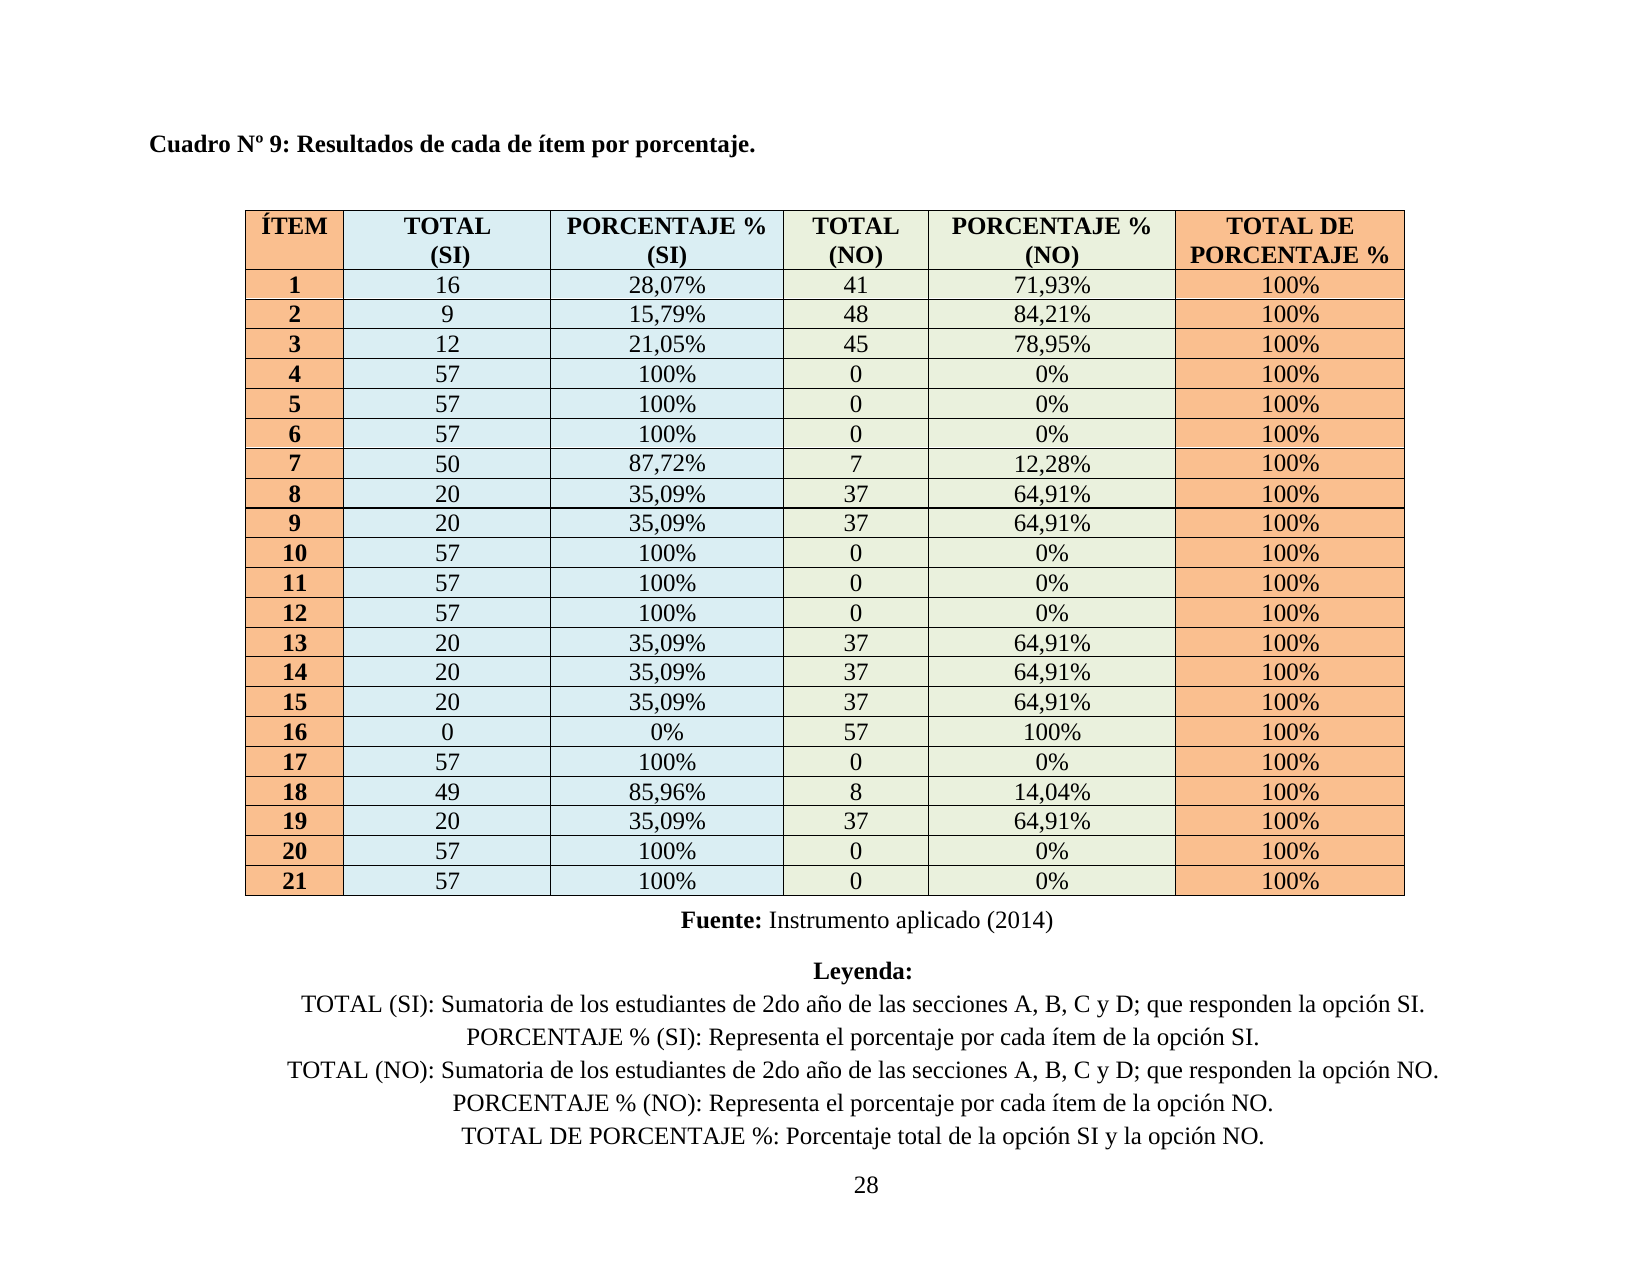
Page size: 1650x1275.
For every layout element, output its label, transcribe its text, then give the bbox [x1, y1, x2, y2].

table_cell 0% [551, 717, 783, 746]
table_cell 28,07% [551, 270, 783, 298]
table_cell 57 [344, 836, 550, 865]
table_header TOTAL DE PORCENTAJE % [1176, 211, 1404, 269]
table_cell 2 [246, 300, 343, 328]
table_cell 20 [344, 479, 550, 507]
table_cell 100% [551, 389, 783, 418]
table_cell 57 [344, 359, 550, 388]
table_cell 100% [1176, 329, 1404, 358]
table_cell 87,72% [551, 449, 783, 478]
table_cell 19 [246, 806, 343, 835]
table_cell 20 [344, 806, 550, 835]
table_cell 7 [246, 449, 343, 478]
table_cell 100% [1176, 836, 1404, 865]
table_cell 12 [344, 329, 550, 358]
table_cell 11 [246, 568, 343, 597]
table_cell 37 [784, 806, 928, 835]
text Cuadro Nº 9: Resultados de cada de ítem por porcentaje. [75, 129, 1575, 158]
table_header PORCENTAJE % (NO) [929, 211, 1175, 269]
table_cell 100% [551, 836, 783, 865]
table_cell 0 [784, 568, 928, 597]
table_cell 0% [929, 598, 1175, 627]
table_cell 37 [784, 657, 928, 686]
table_cell 100% [551, 866, 783, 895]
table_cell 50 [344, 449, 550, 478]
table_cell 1 [246, 270, 343, 298]
table_cell 35,09% [551, 687, 783, 716]
table_cell 85,96% [551, 777, 783, 805]
table_cell 0 [784, 359, 928, 388]
table_cell 64,91% [929, 509, 1175, 537]
table_cell 64,91% [929, 657, 1175, 686]
table_cell 15 [246, 687, 343, 716]
table_cell 100% [1176, 777, 1404, 805]
table_cell 100% [1176, 657, 1404, 686]
table_cell 100% [1176, 359, 1404, 388]
table_cell 3 [246, 329, 343, 358]
table_cell 0 [784, 866, 928, 895]
table_cell 8 [784, 777, 928, 805]
table_cell 37 [784, 628, 928, 656]
table_cell 0% [929, 389, 1175, 418]
table_cell 100% [1176, 747, 1404, 776]
table_header ÍTEM [246, 211, 343, 269]
table_cell 35,09% [551, 509, 783, 537]
table_cell 100% [1176, 479, 1404, 507]
table_cell 4 [246, 359, 343, 388]
table_cell 0% [929, 866, 1175, 895]
table_cell 0% [929, 419, 1175, 447]
table_cell 100% [1176, 270, 1404, 298]
table_cell 100% [1176, 389, 1404, 418]
table_cell 0% [929, 359, 1175, 388]
table_cell 64,91% [929, 479, 1175, 507]
table_cell 100% [1176, 687, 1404, 716]
table_cell 41 [784, 270, 928, 298]
table_cell 18 [246, 777, 343, 805]
table_cell 21,05% [551, 329, 783, 358]
table_cell 64,91% [929, 687, 1175, 716]
table_cell 57 [344, 389, 550, 418]
table_cell 14,04% [929, 777, 1175, 805]
table_cell 37 [784, 479, 928, 507]
table_cell 84,21% [929, 300, 1175, 328]
table_cell 57 [784, 717, 928, 746]
table_cell 35,09% [551, 628, 783, 656]
table_cell 20 [344, 628, 550, 656]
table_cell 100% [1176, 717, 1404, 746]
table_cell 48 [784, 300, 928, 328]
table_cell 0 [784, 538, 928, 567]
table_cell 35,09% [551, 657, 783, 686]
table_cell 14 [246, 657, 343, 686]
table_cell 0 [784, 598, 928, 627]
table_cell 0 [344, 717, 550, 746]
table_header PORCENTAJE % (SI) [551, 211, 783, 269]
table_cell 0 [784, 389, 928, 418]
table_cell 100% [1176, 509, 1404, 537]
table_cell 16 [246, 717, 343, 746]
table_cell 100% [1176, 538, 1404, 567]
table_cell 57 [344, 747, 550, 776]
table_header TOTAL (SI) [344, 211, 550, 269]
table_cell 12,28% [929, 449, 1175, 478]
table_cell 100% [551, 568, 783, 597]
table_cell 37 [784, 687, 928, 716]
table_cell 64,91% [929, 628, 1175, 656]
table_cell 0 [784, 836, 928, 865]
table_cell 100% [551, 747, 783, 776]
table_cell 20 [344, 687, 550, 716]
table_cell 57 [344, 598, 550, 627]
table_cell 0% [929, 538, 1175, 567]
table_cell 100% [1176, 300, 1404, 328]
table_cell 35,09% [551, 479, 783, 507]
table_cell 100% [551, 598, 783, 627]
table_cell 9 [344, 300, 550, 328]
table_cell 57 [344, 866, 550, 895]
table_cell 12 [246, 598, 343, 627]
table_cell 0 [784, 419, 928, 447]
table_cell 16 [344, 270, 550, 298]
table_cell 17 [246, 747, 343, 776]
table_cell 100% [551, 419, 783, 447]
table_cell 6 [246, 419, 343, 447]
table_cell 0% [929, 747, 1175, 776]
table_cell 20 [344, 657, 550, 686]
table_cell 21 [246, 866, 343, 895]
table_cell 57 [344, 568, 550, 597]
table_cell 100% [929, 717, 1175, 746]
table_header TOTAL (NO) [784, 211, 928, 269]
table_cell 100% [1176, 806, 1404, 835]
table_cell 100% [1176, 866, 1404, 895]
table_cell 10 [246, 538, 343, 567]
table_cell 15,79% [551, 300, 783, 328]
table_cell 0% [929, 568, 1175, 597]
table_cell 100% [1176, 419, 1404, 447]
table_cell 45 [784, 329, 928, 358]
table_cell 57 [344, 419, 550, 447]
table_cell 100% [551, 359, 783, 388]
table_cell 9 [246, 509, 343, 537]
table_cell 71,93% [929, 270, 1175, 298]
table_cell 100% [1176, 449, 1404, 478]
table_cell 100% [551, 538, 783, 567]
table_cell 20 [246, 836, 343, 865]
table_cell 8 [246, 479, 343, 507]
table_cell 100% [1176, 628, 1404, 656]
table_cell 7 [784, 449, 928, 478]
table_cell 0% [929, 836, 1175, 865]
table_cell 20 [344, 509, 550, 537]
table_cell 100% [1176, 598, 1404, 627]
table_cell 78,95% [929, 329, 1175, 358]
table_cell 0 [784, 747, 928, 776]
table_cell 57 [344, 538, 550, 567]
table_cell 49 [344, 777, 550, 805]
table_cell 5 [246, 389, 343, 418]
table_cell 35,09% [551, 806, 783, 835]
table_cell 64,91% [929, 806, 1175, 835]
table_cell 100% [1176, 568, 1404, 597]
table_cell 13 [246, 628, 343, 656]
table_cell 37 [784, 509, 928, 537]
